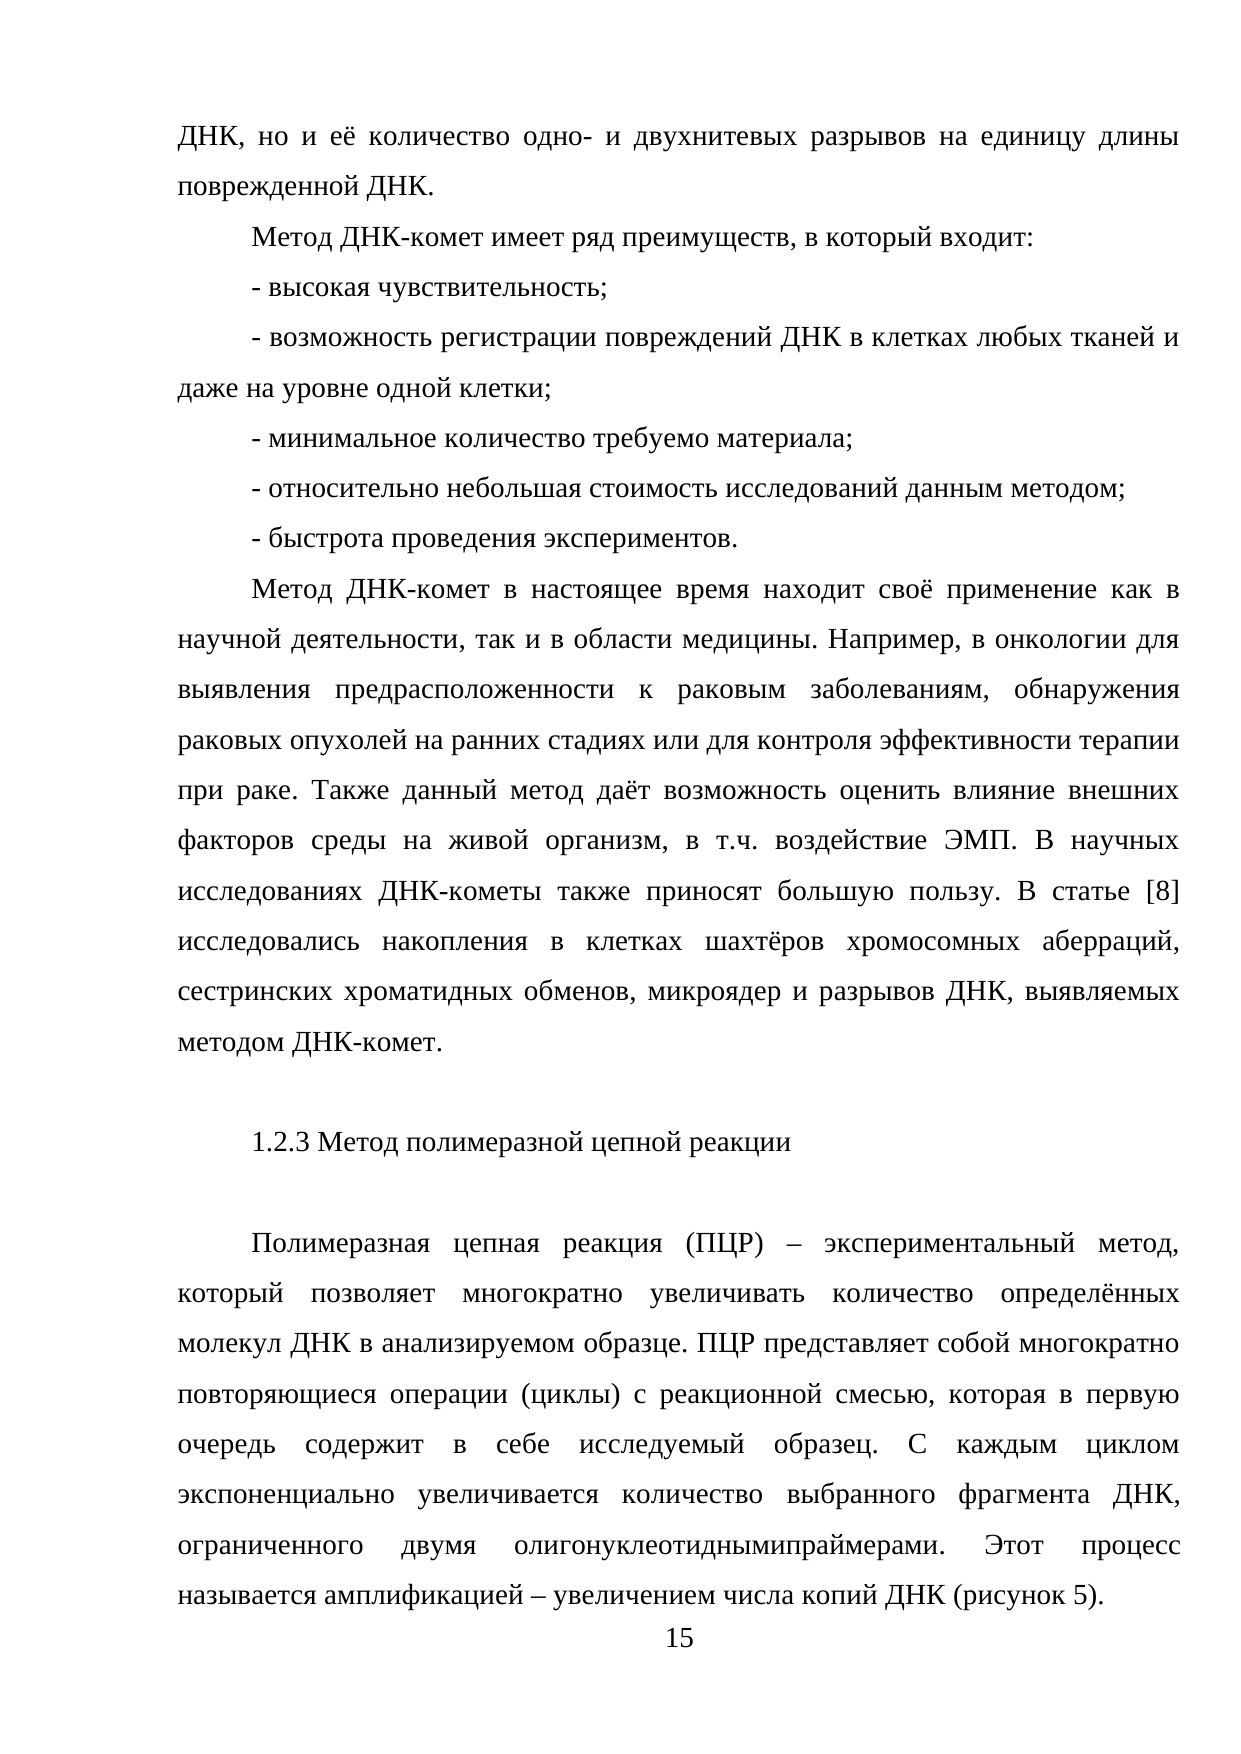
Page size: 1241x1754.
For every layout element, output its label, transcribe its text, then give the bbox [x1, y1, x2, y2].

text Метод ДНК-комет имеет ряд преимуществ, в который входит: [177, 219, 1181, 252]
text 1.2.3 Метод полимеразной цепной реакции [177, 1124, 1181, 1158]
text Полимеразная цепная реакция (ПЦР) – экспериментальный метод, который позволяет многократно увеличивать количество определённых молекул ДНК в анализируемом образце. ПЦР представляет собой многократно повторяющиеся операции (циклы) с реакционной смесью, которая в первую очередь содержит в себе исследуемый образец. С каждым циклом экспоненциально увеличивается количество выбранного фрагмента ДНК, ограниченного двумя олигонуклеотиднымипраймерами. Этот процесс называется амплификацией – увеличением числа копий ДНК (рисунок 5). [177, 1225, 1181, 1611]
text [177, 118, 1181, 202]
text - возможность регистрации повреждений ДНК в клетках любых тканей и даже на уровне одной клетки; [177, 319, 1181, 403]
text - минимальное количество требуемо материала; [177, 420, 1181, 453]
text - относительно небольшая стоимость исследований данным методом; [177, 470, 1181, 504]
text - быстрота проведения экспериментов. [177, 521, 1181, 554]
text Метод ДНК-комет в настоящее время находит своё применение как в научной деятельности, так и в области медицины. Например, в онкологии для выявления предрасположенности к раковым заболеваниям, обнаружения раковых опухолей на ранних стадиях или для контроля эффективности терапии при раке. Также данный метод даёт возможность оценить влияние внешних факторов среды на живой организм, в т.ч. воздействие ЭМП. В научных исследованиях ДНК-кометы также приносят большую пользу. В статье [8] исследовались накопления в клетках шахтёров хромосомных аберраций, сестринских хроматидных обменов, микроядер и разрывов ДНК, выявляемых методом ДНК-комет. [177, 571, 1181, 1057]
text - высокая чувствительность; [177, 269, 1181, 303]
